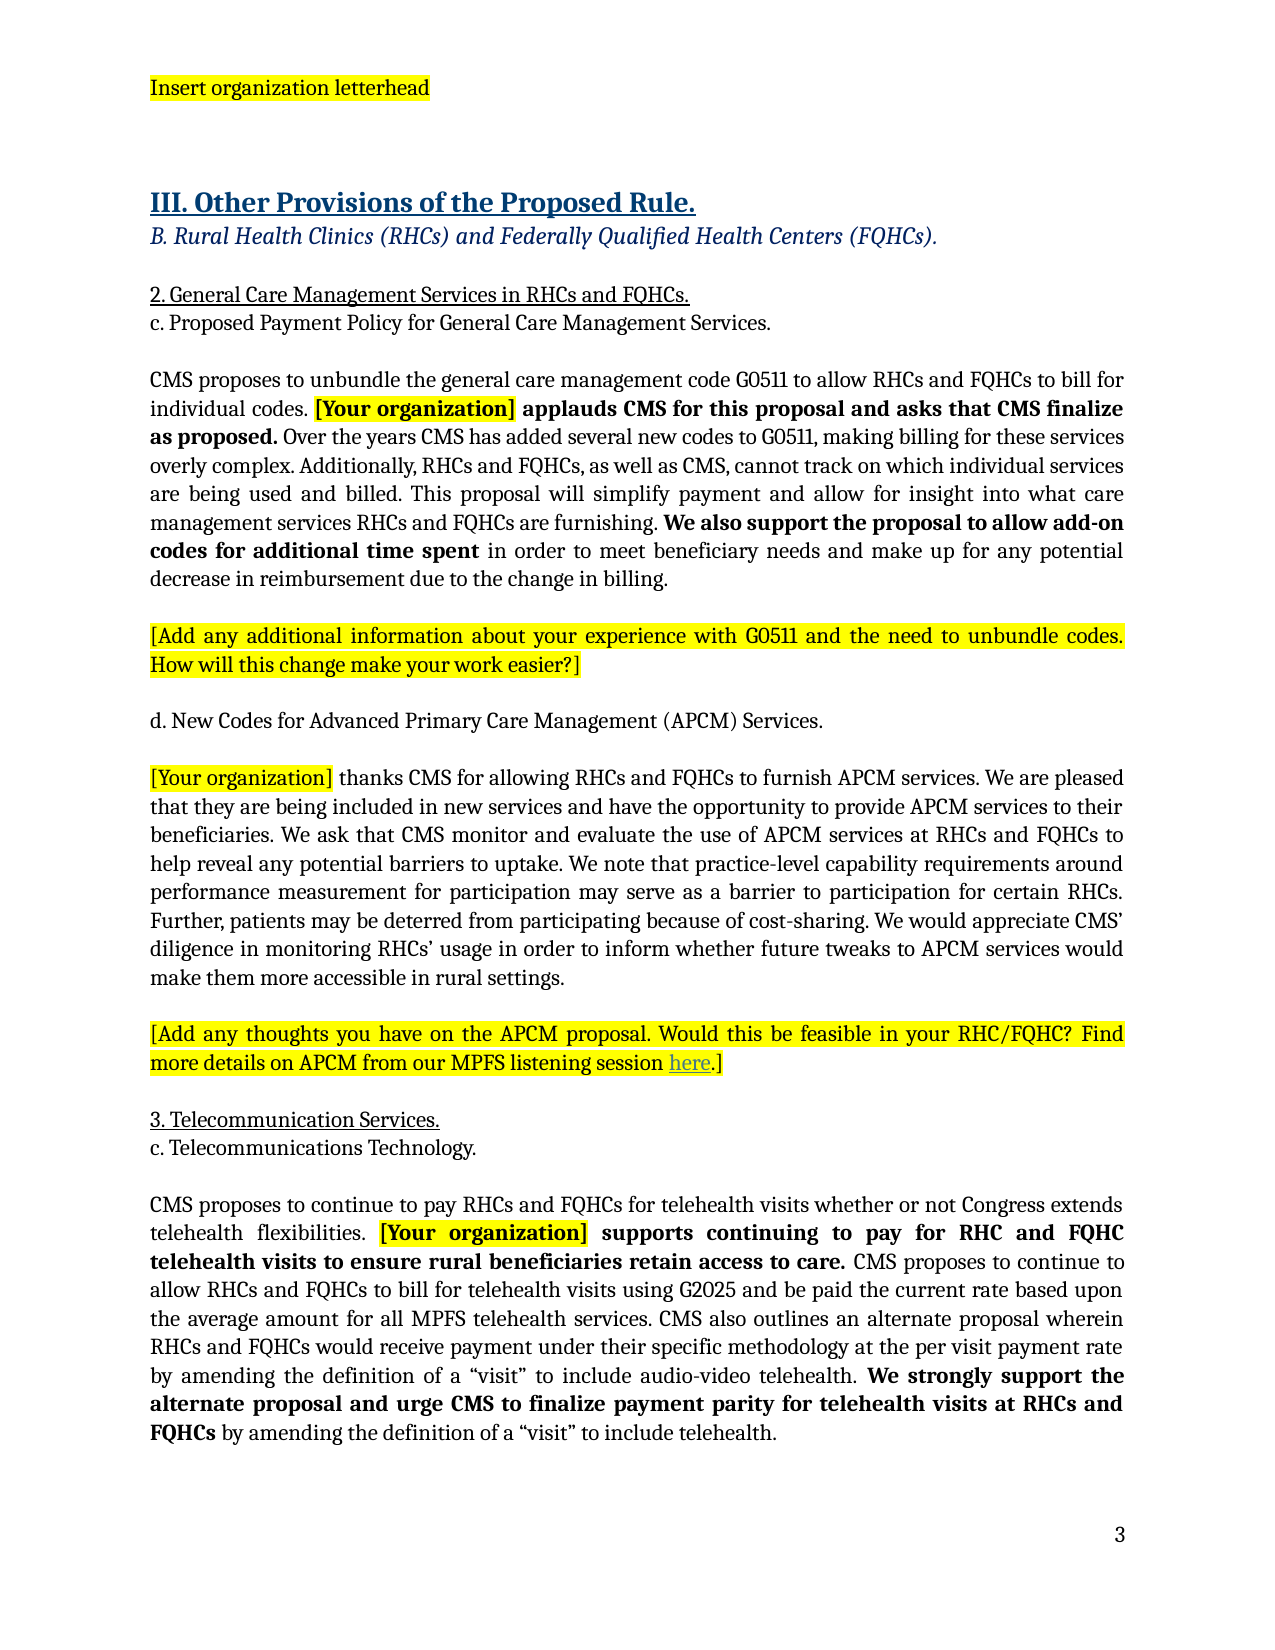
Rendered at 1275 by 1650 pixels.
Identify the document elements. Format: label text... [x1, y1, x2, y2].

text [Add any thoughts you have on the APCM proposal. Would this be feasible in your RHC/FQHC? Find more details on APCM from our MPFS listening session here.] [150, 1047, 1125, 1076]
text III. Other Provisions of the Proposed Rule. [150, 186, 1125, 220]
text CMS proposes to unbundle the general care management code G0511 to allow RHCs and FQHCs to bill for individual codes. [Your organization] applauds CMS for this proposal and asks that CMS finalize as proposed. Over the years CMS has added several new codes to G0511, making billing for these services overly complex. Additionally, RHCs and FQHCs, as well as CMS, cannot track on which individual services are being used and billed. This proposal will simplify payment and allow for insight into what care management services RHCs and FQHCs are furnishing. We also support the proposal to allow add-on codes for additional time spent in order to meet beneficiary needs and make up for any potential decrease in reimbursement due to the change in billing. [150, 367, 1125, 592]
text CMS proposes to continue to pay RHCs and FQHCs for telehealth visits whether or not Congress extends telehealth flexibilities. [Your organization] supports continuing to pay for RHC and FQHC telehealth visits to ensure rural beneficiaries retain access to care. CMS proposes to continue to allow RHCs and FQHCs to bill for telehealth visits using G2025 and be paid the current rate based upon the average amount for all MPFS telehealth services. CMS also outlines an alternate proposal wherein RHCs and FQHCs would receive payment under their specific methodology at the per visit payment rate by amending the definition of a “visit” to include audio-video telehealth. We strongly support the alternate proposal and urge CMS to finalize payment parity for telehealth visits at RHCs and FQHCs by amending the definition of a “visit” to include telehealth. [150, 1192, 1125, 1446]
text c. Telecommunications Technology. [150, 1135, 1125, 1161]
text [Add any additional information about your experience with G0511 and the need to unbundle codes. How will this change make your work easier?] [150, 649, 1125, 678]
text 2. General Care Management Services in RHCs and FQHCs. [150, 282, 1125, 308]
text 3. Telecommunication Services. [150, 1106, 1125, 1133]
text B. Rural Health Clinics (RHCs) and Federally Qualified Health Centers (FQHCs). [150, 222, 1125, 251]
text c. Proposed Payment Policy for General Care Management Services. [150, 310, 1125, 337]
text [Your organization] thanks CMS for allowing RHCs and FQHCs to furnish APCM services. We are pleased that they are being included in new services and have the opportunity to provide APCM services to their beneficiaries. We ask that CMS monitor and evaluate the use of APCM services at RHCs and FQHCs to help reveal any potential barriers to uptake. We note that practice-level capability requirements around performance measurement for participation may serve as a barrier to participation for certain RHCs. Further, patients may be deterred from participating because of cost-sharing. We would appreciate CMS’ diligence in monitoring RHCs’ usage in order to inform whether future tweaks to APCM services would make them more accessible in rural settings. [150, 765, 1125, 991]
text d. New Codes for Advanced Primary Care Management (APCM) Services. [150, 708, 1125, 735]
